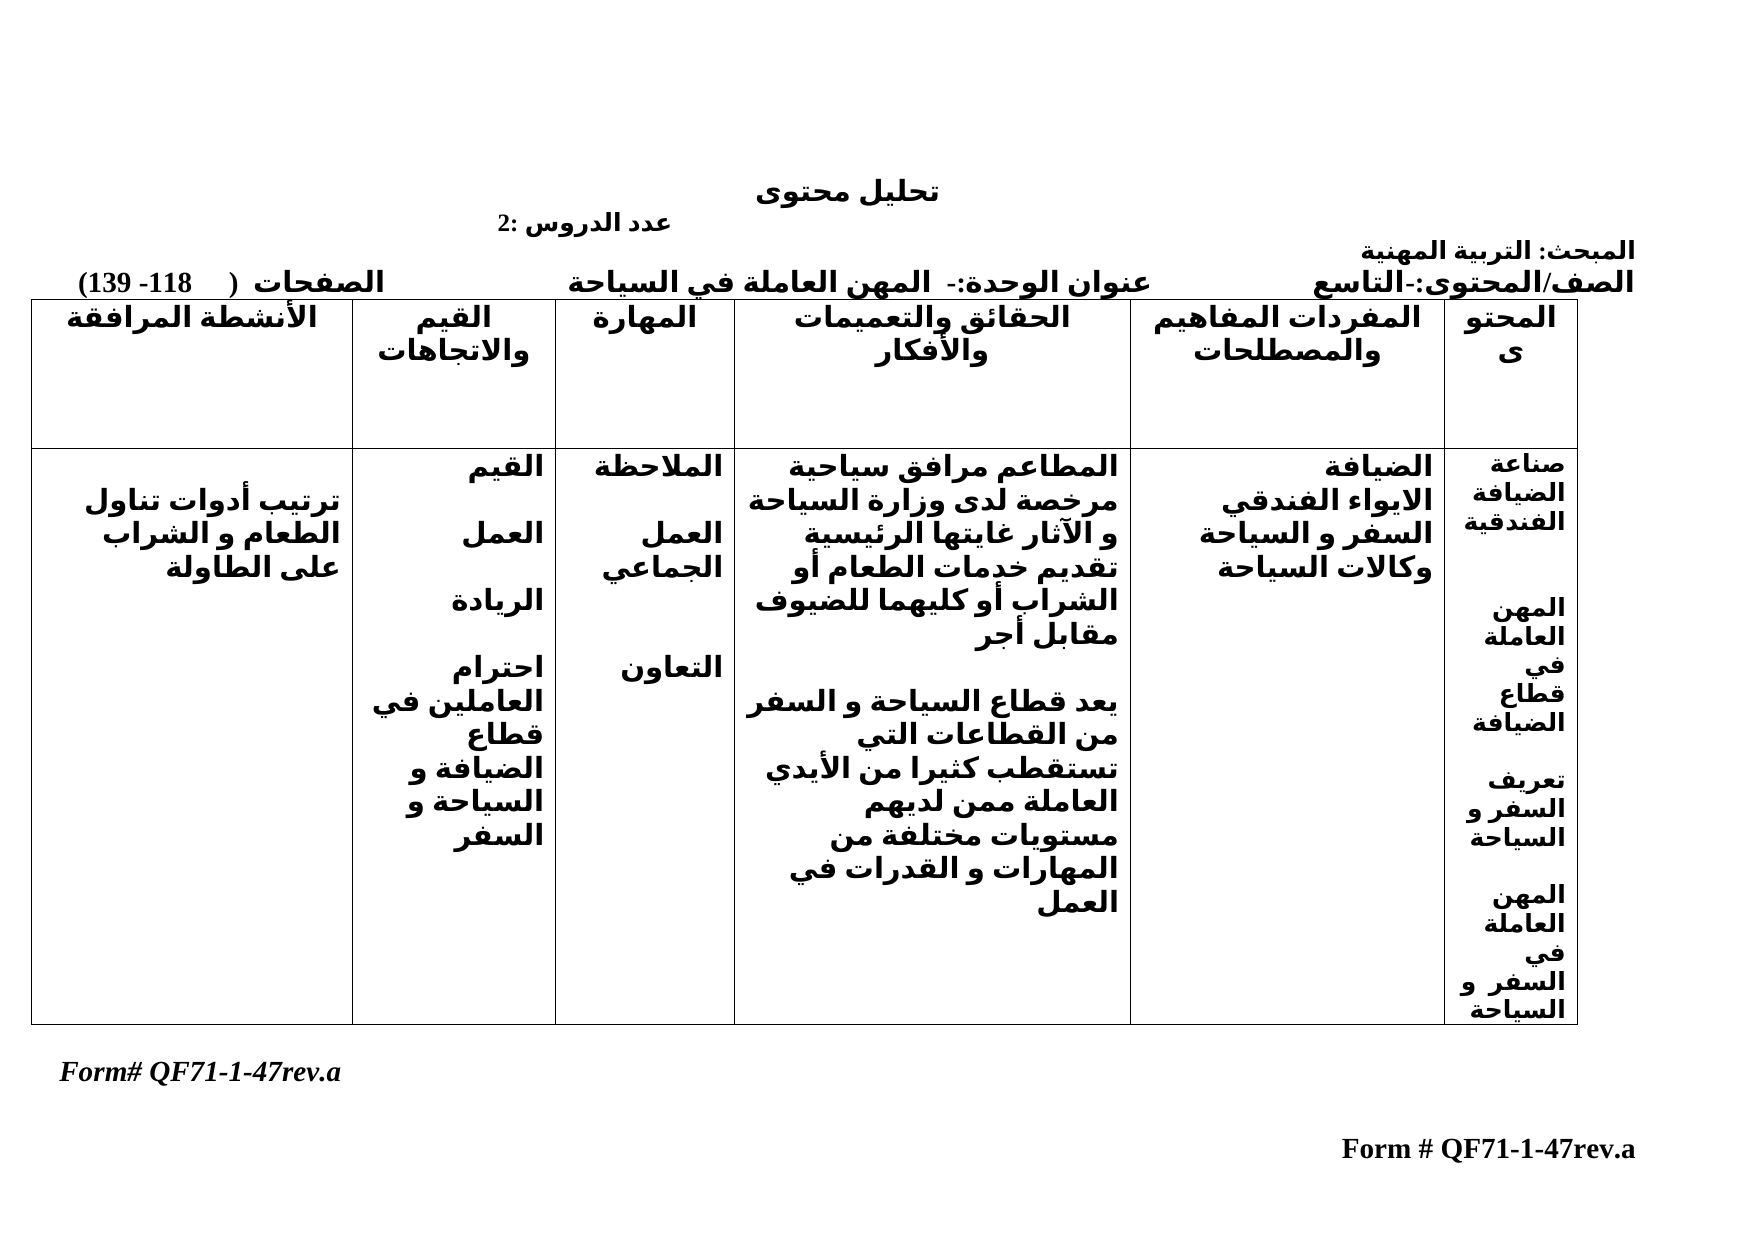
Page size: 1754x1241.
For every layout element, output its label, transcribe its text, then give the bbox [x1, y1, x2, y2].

table_cell المطاعم مرافق سياحية مرخصة لدى وزارة السياحة و الآثار غايتها الرئيسية تقديم خدمات الطعام أو الشراب أو كليهما للضيوف مقابل أجر يعد قطاع السياحة و السفر من القطاعات التي تستقطب كثيرا من الأيدي العاملة ممن لديهم مستويات مختلفة من المهارات و القدرات في العمل [735, 449, 1130, 1024]
table_header القيم والاتجاهات [353, 300, 555, 448]
table_cell الملاحظة العمل الجماعي التعاون [556, 449, 734, 1024]
table_header المحتوى [1445, 300, 1577, 448]
text عدد الدروس :2 [59, 208, 1636, 236]
text Form# QF71-1-47rev.a [59, 1054, 1636, 1087]
subtitle الصف/المحتوى:-التاسع عنوان الوحدة:- المهن العاملة في السياحة الصفحات ( 118- 139) [59, 265, 1636, 299]
table_cell القيم العمل الريادة احترام العاملين في قطاع الضيافة و السياحة و السفر [353, 449, 555, 1024]
table_header الأنشطة المرافقة [32, 300, 352, 448]
table_cell ترتيب أدوات تناول الطعام و الشراب على الطاولة [32, 449, 352, 1024]
table_header الحقائق والتعميمات والأفكار [735, 300, 1130, 448]
table_cell الضيافة الايواء الفندقي السفر و السياحة وكالات السياحة [1131, 449, 1444, 1024]
subtitle تحليل محتوى [59, 174, 1636, 208]
table_header المفردات المفاهيم والمصطلحات [1131, 300, 1444, 448]
text المبحث: التربية المهنية [59, 236, 1636, 265]
table_header المهارة [556, 300, 734, 448]
table_cell صناعة الضيافة الفندقية المهن العاملة في قطاع الضيافة تعريف السفر و السياحة المهن العاملة في السفر و السياحة [1445, 449, 1577, 1024]
